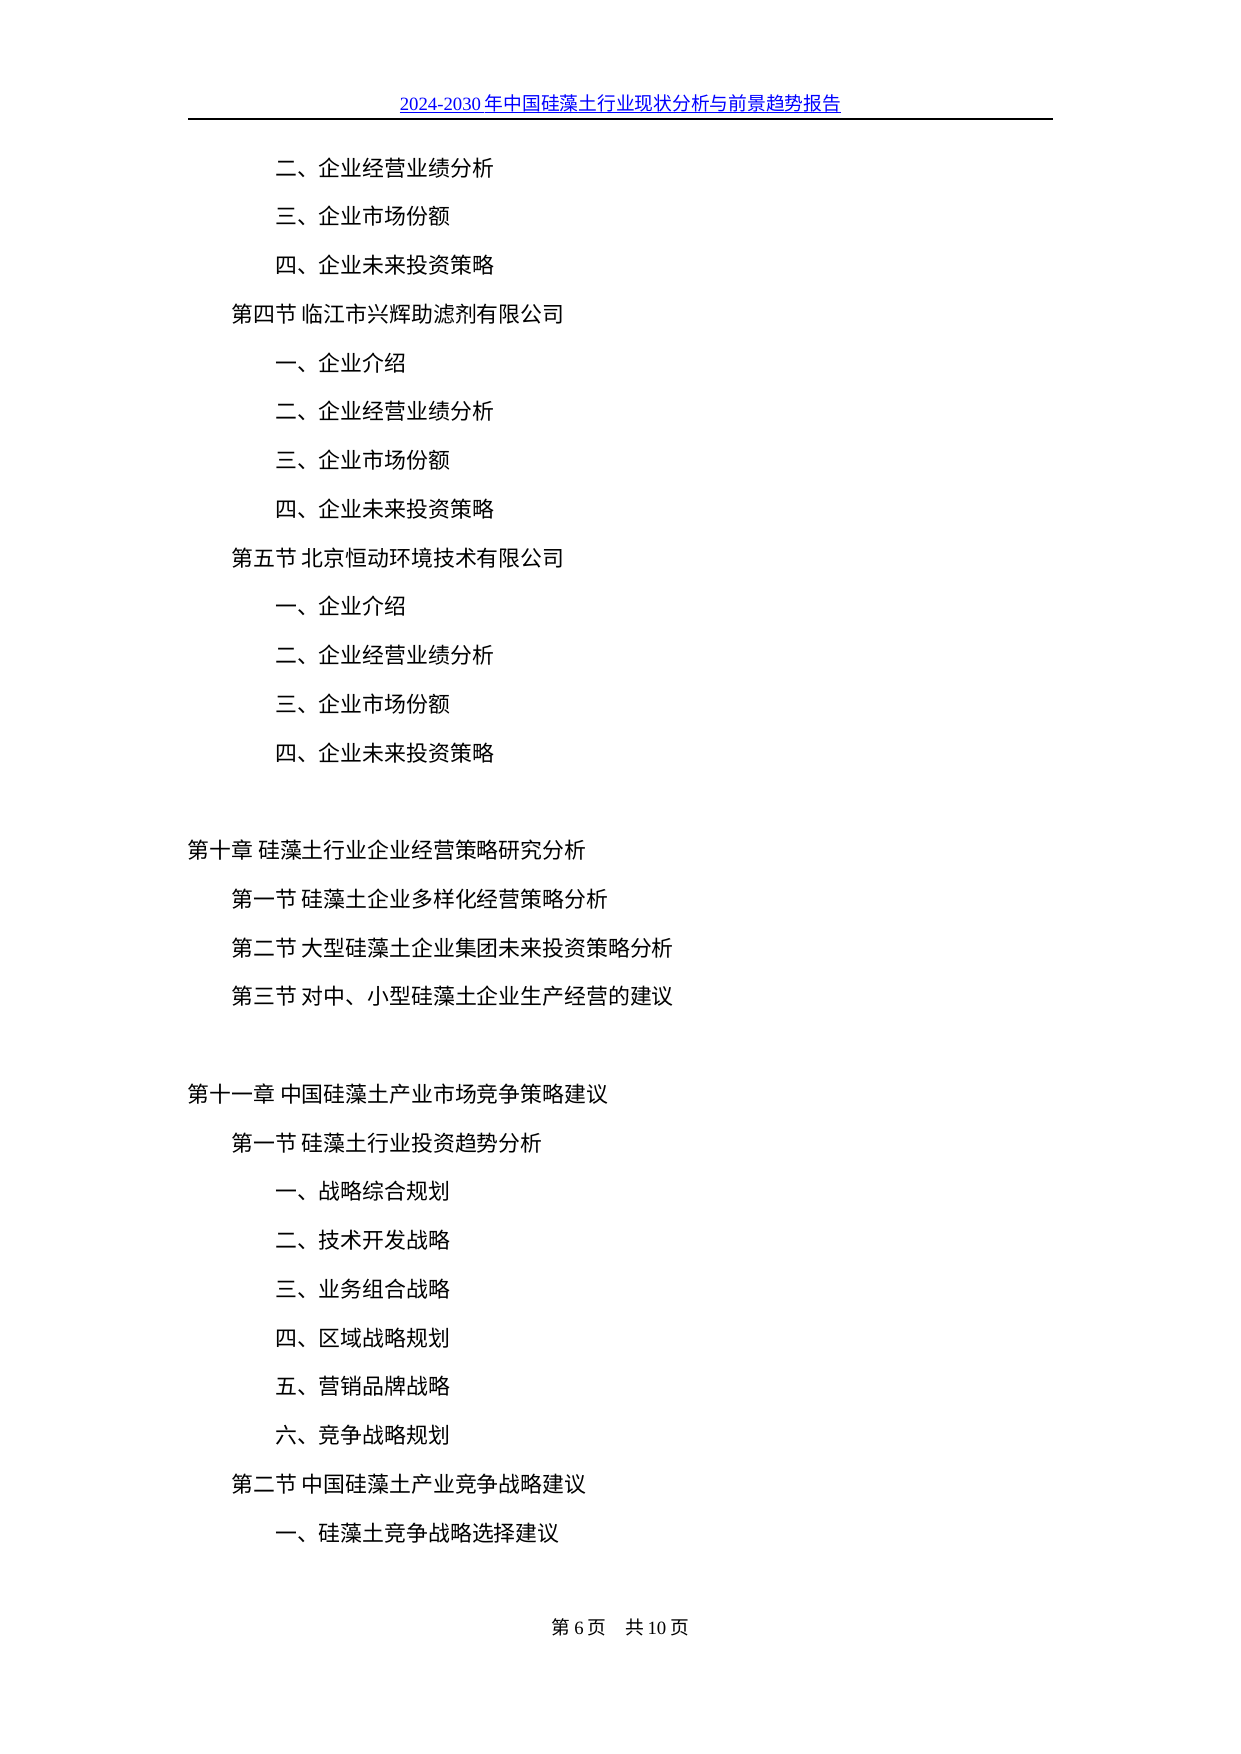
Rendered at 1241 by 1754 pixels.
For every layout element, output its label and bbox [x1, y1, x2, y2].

text [187, 150, 1053, 1548]
